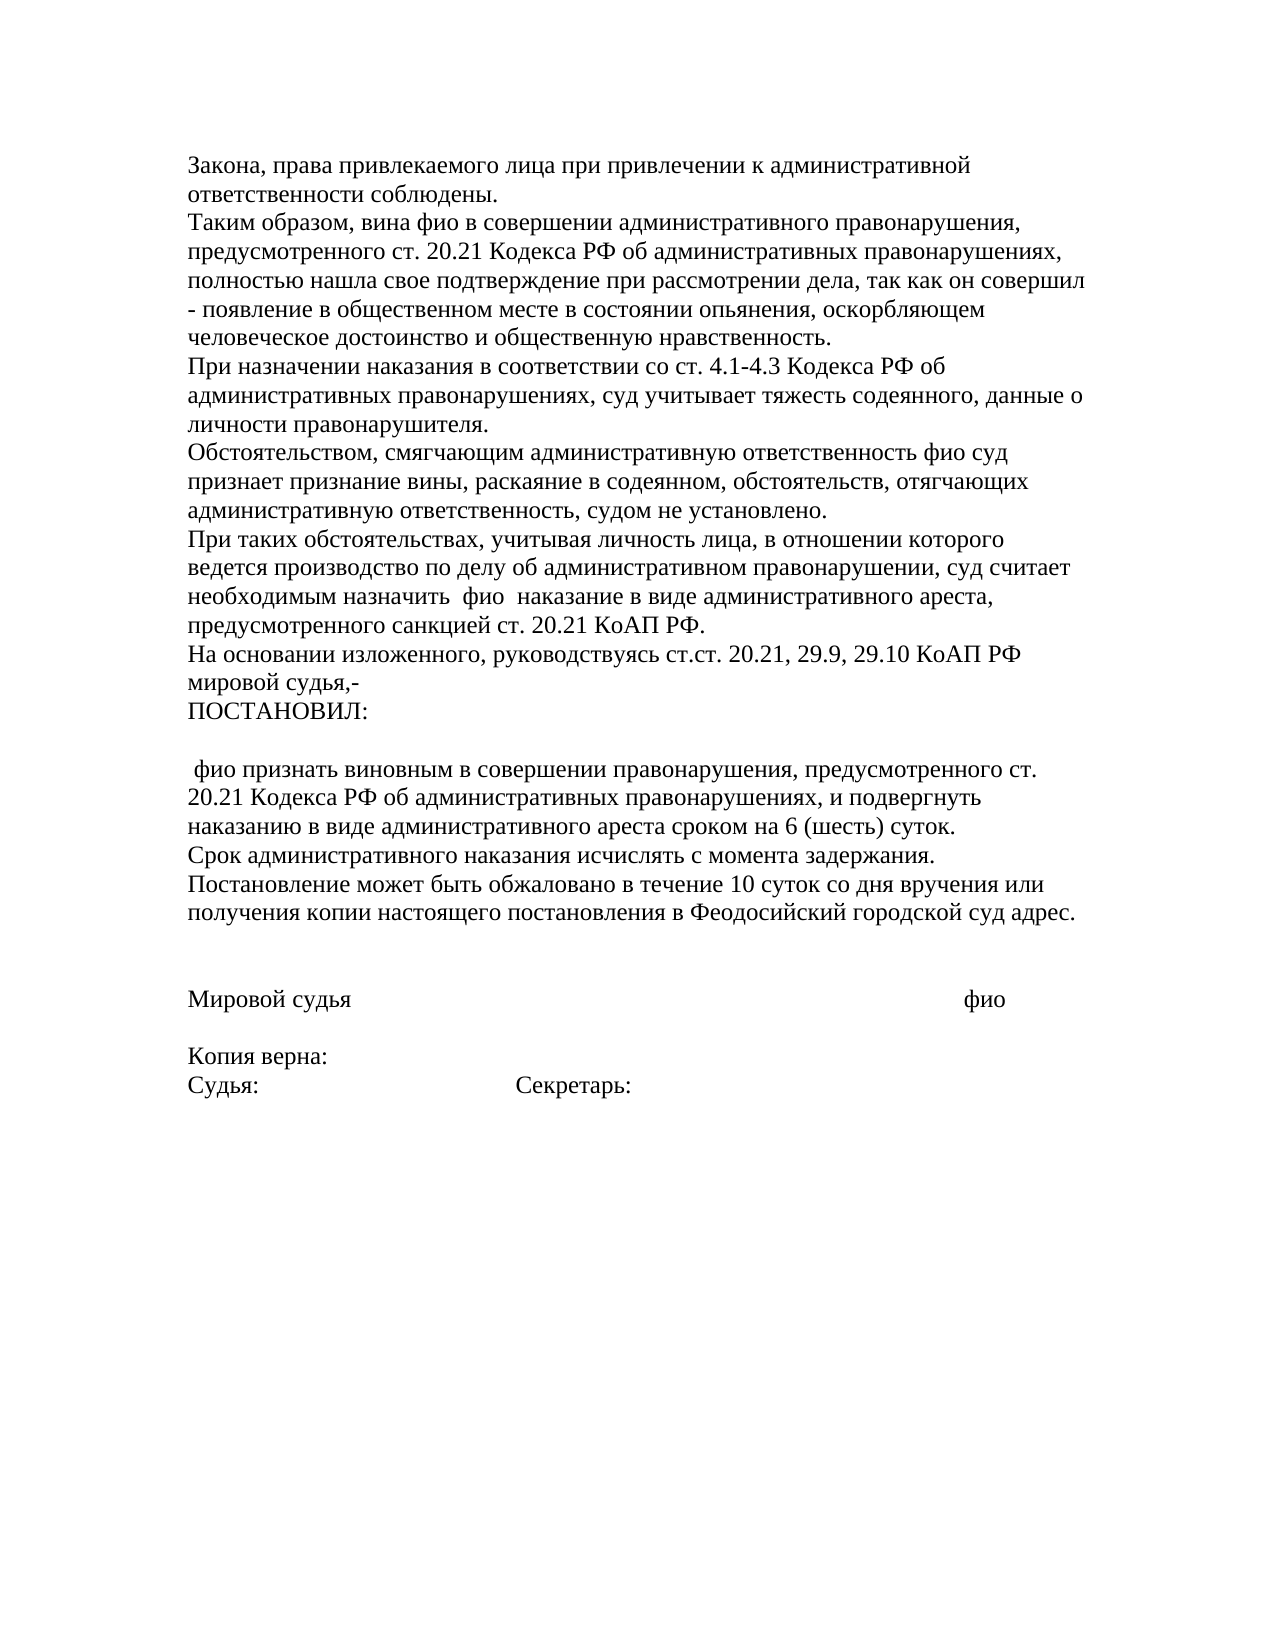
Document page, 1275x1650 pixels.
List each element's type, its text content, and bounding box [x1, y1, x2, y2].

text Копия верна: [187, 1041, 1087, 1070]
text При назначении наказания в соответствии со ст. 4.1-4.3 Кодекса РФ об административных правонарушениях, суд учитывает тяжесть содеянного, данные о личности правонарушителя. [187, 351, 1087, 437]
text Срок административного наказания исчислять с момента задержания. [187, 840, 1087, 869]
text Мировой судья фио [187, 984, 1087, 1012]
text При таких обстоятельствах, учитывая личность лица, в отношении которого ведется производство по делу об административном правонарушении, суд считает необходимым назначить фио наказание в виде административного ареста, предусмотренного санкцией ст. 20.21 КоАП РФ. [187, 524, 1087, 639]
text Постановление может быть обжаловано в течение 10 суток со дня вручения или получения копии настоящего постановления в Феодосийский городской суд адрес. [187, 869, 1087, 926]
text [187, 150, 1087, 207]
text На основании изложенного, руководствуясь ст.ст. 20.21, 29.9, 29.10 КоАП РФ мировой судья,- [187, 639, 1087, 696]
text ПОСТАНОВИЛ: [187, 696, 1087, 725]
text Судья: Секретарь: [187, 1070, 1087, 1099]
text Таким образом, вина фио в совершении административного правонарушения, предусмотренного ст. 20.21 Кодекса РФ об административных правонарушениях, полностью нашла свое подтверждение при рассмотрении дела, так как он совершил - появление в общественном месте в состоянии опьянения, оскорбляющем человеческое достоинство и общественную нравственность. [187, 207, 1087, 351]
text фио признать виновным в совершении правонарушения, предусмотренного ст. 20.21 Кодекса РФ об административных правонарушениях, и подвергнуть наказанию в виде административного ареста сроком на 6 (шесть) суток. [187, 754, 1087, 840]
text Обстоятельством, смягчающим административную ответственность фио суд признает признание вины, раскаяние в содеянном, обстоятельств, отягчающих административную ответственность, судом не установлено. [187, 437, 1087, 524]
